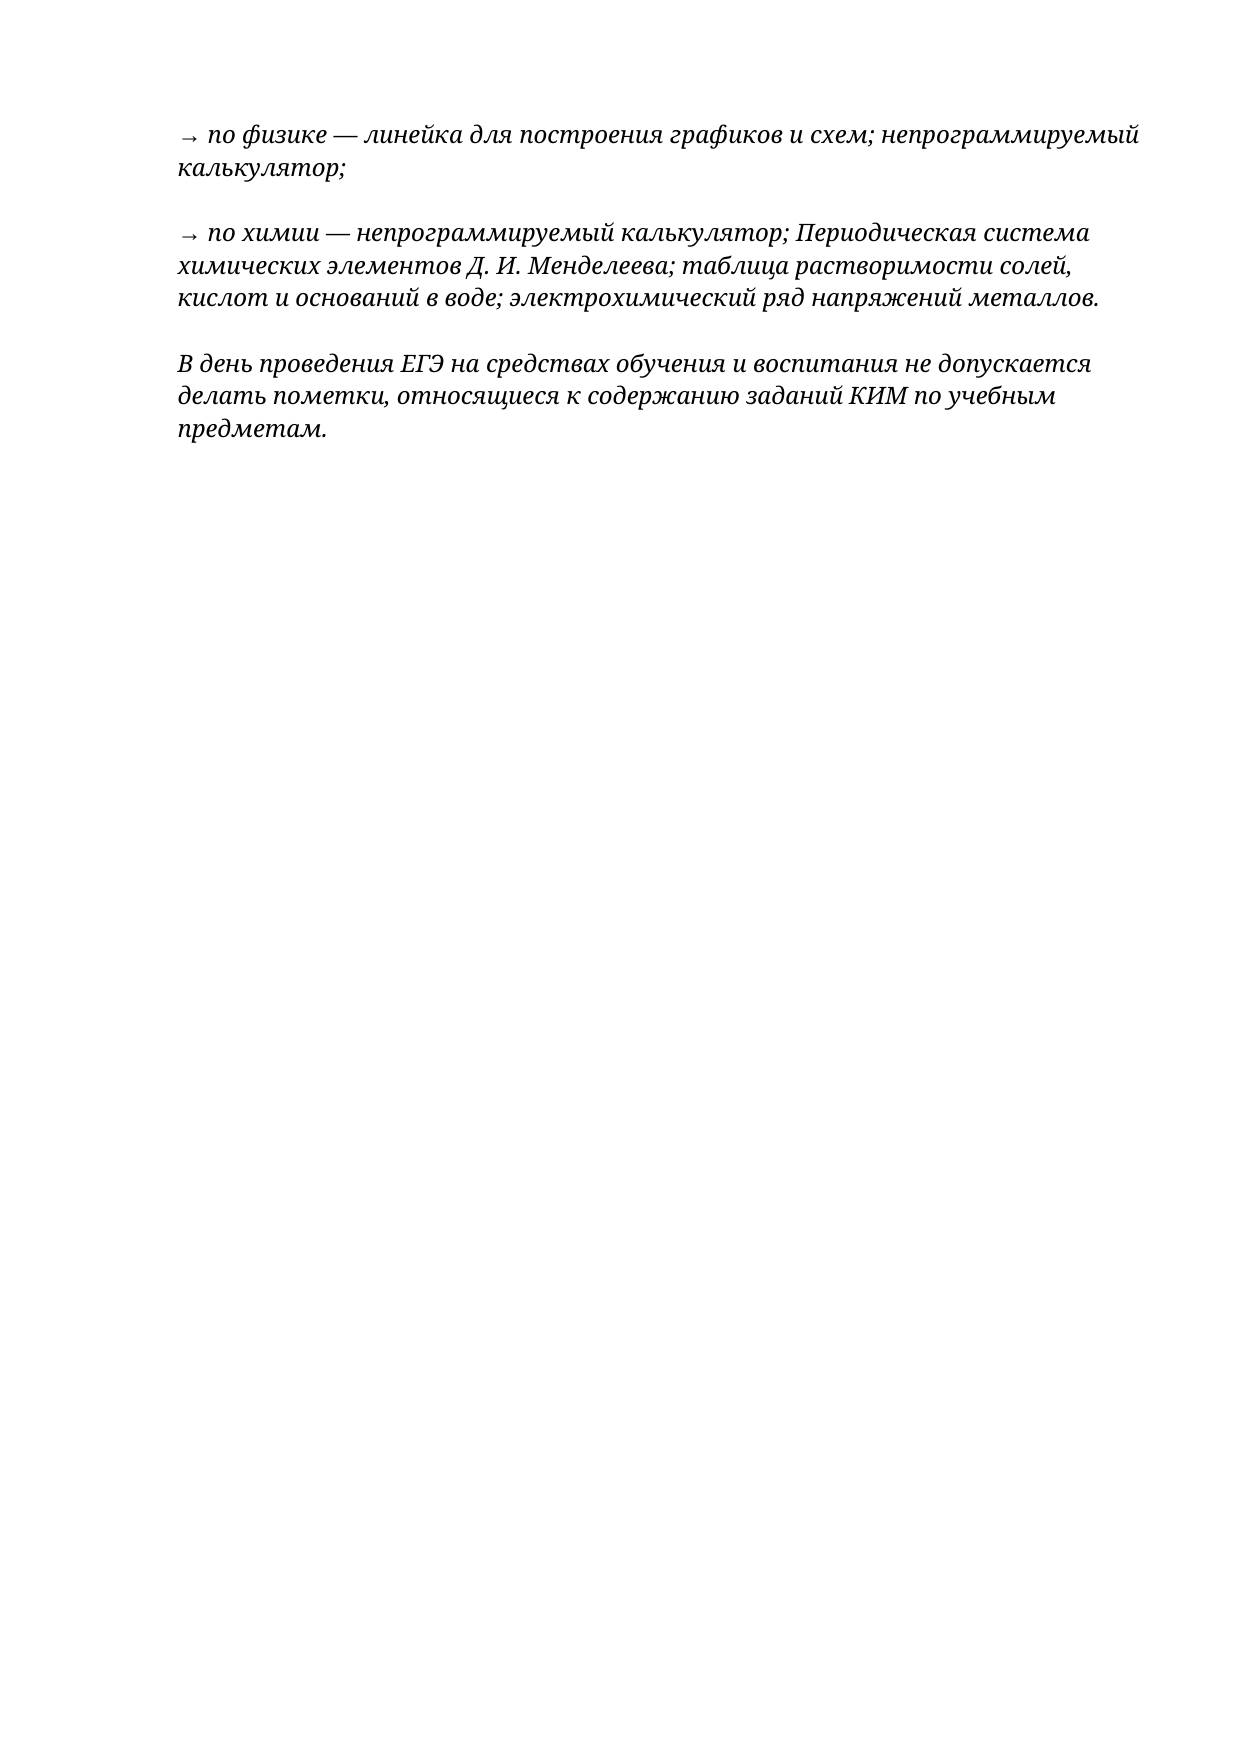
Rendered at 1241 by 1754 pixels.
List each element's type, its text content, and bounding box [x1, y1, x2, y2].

text → по физике — линейка для построения графиков и схем; непрограммируемый калькулятор; → по химии — непрограммируемый калькулятор; Периодическая система химических элементов Д. И. Менделеева; таблица растворимости солей, кислот и оснований в воде; электрохимический ряд напряжений металлов. В день проведения ЕГЭ на средствах обучения и воспитания не допускается делать пометки, относящиеся к содержанию заданий КИМ по учебным предметам. [177, 118, 1152, 444]
